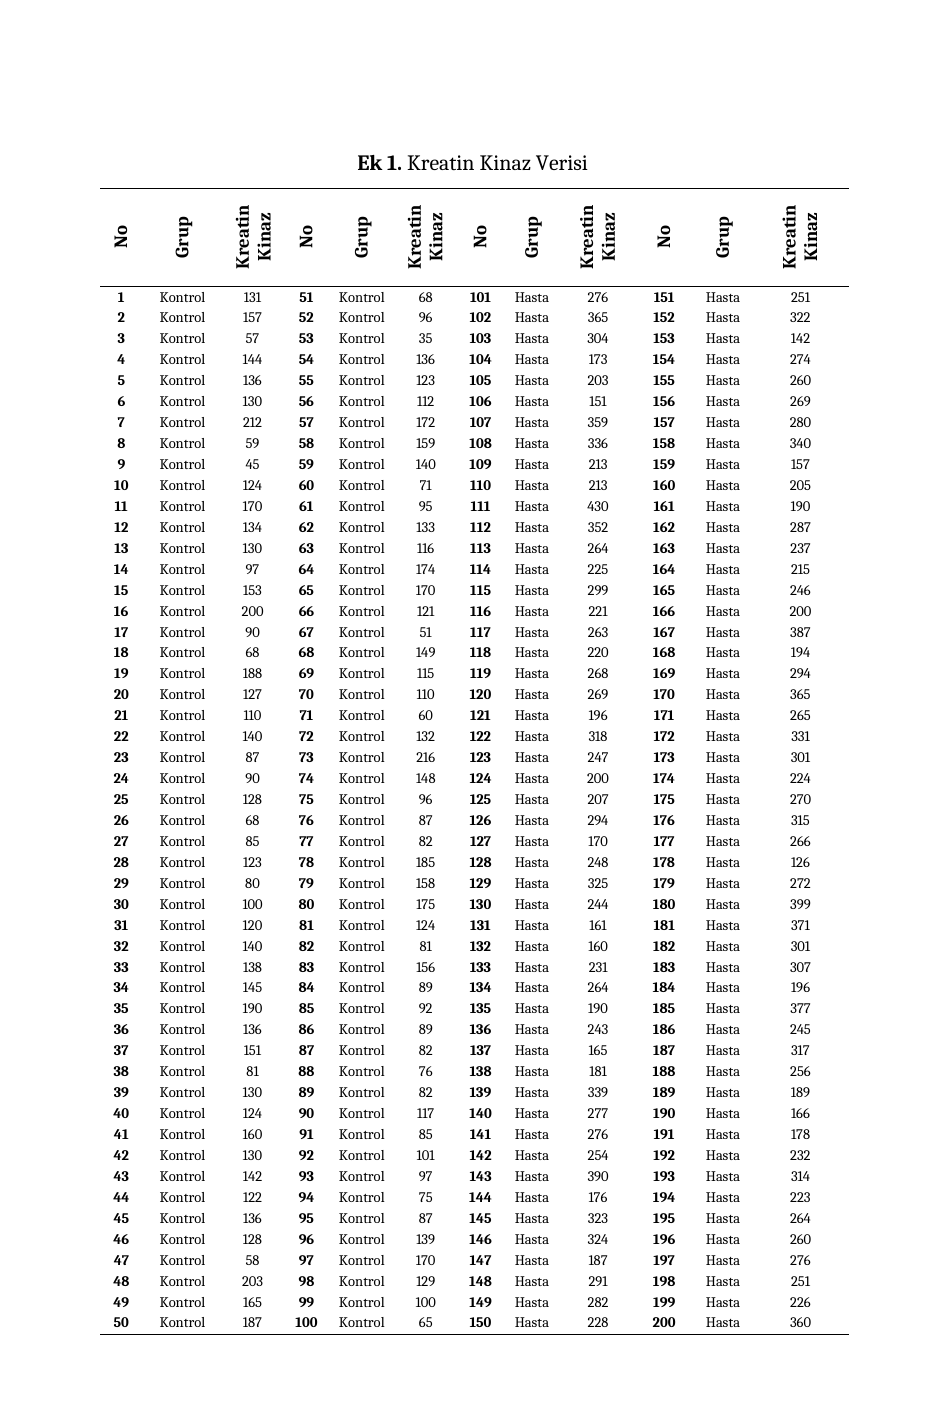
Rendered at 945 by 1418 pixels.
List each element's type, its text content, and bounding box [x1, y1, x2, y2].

table_cell 143 [458, 1166, 502, 1187]
table_cell 299 [561, 580, 634, 601]
table_cell Kontrol [142, 1166, 223, 1187]
table_cell 189 [752, 1083, 848, 1103]
table_cell 198 [635, 1271, 693, 1292]
table_cell 87 [282, 1041, 331, 1061]
table_cell 62 [282, 517, 331, 538]
table_cell 139 [458, 1083, 502, 1103]
table_cell 158 [635, 433, 693, 454]
table_cell Kontrol [142, 768, 223, 789]
table_cell 277 [561, 1103, 634, 1124]
table_cell 141 [458, 1124, 502, 1145]
table_cell Hasta [693, 747, 752, 768]
table_cell Kontrol [331, 1313, 393, 1334]
table_cell Kontrol [331, 517, 393, 538]
table_cell 294 [752, 664, 848, 684]
table_cell 3 [100, 329, 142, 349]
table_cell 67 [282, 622, 331, 643]
table_cell 103 [458, 329, 502, 349]
table_cell 95 [282, 1208, 331, 1229]
table_cell Hasta [503, 789, 561, 810]
table_cell Kontrol [142, 685, 223, 706]
table_cell Kontrol [331, 852, 393, 873]
table_cell 30 [100, 894, 142, 915]
table_cell 124 [393, 915, 458, 936]
table_cell 120 [223, 915, 282, 936]
table_cell 82 [393, 1041, 458, 1061]
table_cell 266 [752, 831, 848, 852]
table_cell 188 [635, 1061, 693, 1082]
table_cell 130 [223, 391, 282, 412]
table_cell 244 [561, 894, 634, 915]
table_header No [458, 189, 502, 286]
table_cell 84 [282, 978, 331, 999]
table_cell 264 [561, 538, 634, 559]
table_cell Hasta [693, 1313, 752, 1334]
table_cell 172 [635, 726, 693, 747]
table_cell 53 [282, 329, 331, 349]
table_cell 55 [282, 371, 331, 391]
table_cell Hasta [693, 1061, 752, 1082]
table_cell Hasta [693, 1124, 752, 1145]
table_cell 14 [100, 559, 142, 580]
table_cell Kontrol [142, 831, 223, 852]
table_cell Kontrol [142, 706, 223, 726]
table_cell 54 [282, 350, 331, 371]
table_cell 360 [752, 1313, 848, 1334]
table_cell 145 [223, 978, 282, 999]
table_cell Hasta [503, 391, 561, 412]
table_cell 194 [635, 1187, 693, 1208]
table_cell 139 [393, 1229, 458, 1250]
table_cell 85 [282, 999, 331, 1019]
table_cell Hasta [503, 559, 561, 580]
table_cell 203 [223, 1271, 282, 1292]
table_cell Hasta [693, 538, 752, 559]
table_cell 145 [458, 1208, 502, 1229]
table_cell Hasta [503, 1020, 561, 1041]
table_cell 66 [282, 601, 331, 622]
table_cell 34 [100, 978, 142, 999]
table_cell 22 [100, 726, 142, 747]
table_cell 124 [458, 768, 502, 789]
table_cell Hasta [503, 810, 561, 831]
table_cell 82 [393, 1083, 458, 1103]
table_cell 136 [223, 371, 282, 391]
table_cell 156 [635, 391, 693, 412]
table_cell Kontrol [331, 1271, 393, 1292]
table_cell 200 [223, 601, 282, 622]
table_cell 26 [100, 810, 142, 831]
table_cell Hasta [503, 747, 561, 768]
table_cell 77 [282, 831, 331, 852]
table_cell 56 [282, 391, 331, 412]
table_cell 272 [752, 873, 848, 894]
table_cell 127 [223, 685, 282, 706]
table_cell Kontrol [142, 1020, 223, 1041]
table_cell Hasta [693, 726, 752, 747]
table_cell 79 [282, 873, 331, 894]
table_cell 82 [393, 831, 458, 852]
table_cell 280 [752, 413, 848, 433]
table_cell 6 [100, 391, 142, 412]
table_cell 21 [100, 706, 142, 726]
table_cell 195 [635, 1208, 693, 1229]
table_cell 87 [393, 810, 458, 831]
table_cell 365 [561, 308, 634, 329]
table_cell 282 [561, 1292, 634, 1313]
table_cell Hasta [693, 789, 752, 810]
table_cell Hasta [503, 1041, 561, 1061]
table_header No [282, 189, 331, 286]
table_cell 121 [393, 601, 458, 622]
table_cell 173 [561, 350, 634, 371]
table_cell Hasta [693, 957, 752, 978]
table_cell 165 [635, 580, 693, 601]
table_cell Kontrol [142, 810, 223, 831]
table_cell Hasta [693, 517, 752, 538]
table_cell Hasta [503, 1229, 561, 1250]
table_cell Hasta [503, 308, 561, 329]
table_cell 76 [393, 1061, 458, 1082]
table_cell 168 [635, 643, 693, 664]
table_cell 96 [282, 1229, 331, 1250]
table_cell Hasta [503, 831, 561, 852]
table_cell 107 [458, 413, 502, 433]
table_cell 112 [393, 391, 458, 412]
table_cell Hasta [693, 831, 752, 852]
table_cell Kontrol [331, 768, 393, 789]
table_cell 190 [635, 1103, 693, 1124]
table_cell 72 [282, 726, 331, 747]
table_cell 59 [223, 433, 282, 454]
table_cell Kontrol [331, 1124, 393, 1145]
table_cell 276 [561, 1124, 634, 1145]
table_cell Hasta [503, 413, 561, 433]
table_cell 68 [223, 643, 282, 664]
table_cell 276 [561, 287, 634, 308]
table_header Grup [331, 189, 393, 286]
table_cell 196 [561, 706, 634, 726]
table_cell 100 [223, 894, 282, 915]
table_cell 89 [282, 1083, 331, 1103]
table_cell 1 [100, 287, 142, 308]
table_cell 181 [561, 1061, 634, 1082]
table_cell 68 [393, 287, 458, 308]
table_cell 148 [458, 1271, 502, 1292]
table_cell Kontrol [331, 1061, 393, 1082]
table_cell 115 [393, 664, 458, 684]
table_cell 172 [393, 413, 458, 433]
table_cell 136 [393, 350, 458, 371]
table_cell Hasta [693, 936, 752, 957]
table_cell 251 [752, 287, 848, 308]
table_cell Hasta [503, 1145, 561, 1166]
table_cell 45 [100, 1208, 142, 1229]
table_cell 23 [100, 747, 142, 768]
table_cell Kontrol [142, 643, 223, 664]
table_cell 264 [561, 978, 634, 999]
table_cell 40 [100, 1103, 142, 1124]
table_cell Kontrol [331, 1103, 393, 1124]
table_cell 265 [752, 706, 848, 726]
table_header Kreatin Kinaz [223, 189, 282, 286]
table_cell Hasta [503, 999, 561, 1019]
table_cell Hasta [693, 768, 752, 789]
table_cell 89 [393, 1020, 458, 1041]
table_cell 119 [458, 664, 502, 684]
table_cell 187 [561, 1250, 634, 1271]
table_cell Hasta [503, 1187, 561, 1208]
table_cell Hasta [503, 768, 561, 789]
table_cell 69 [282, 664, 331, 684]
table_cell 188 [223, 664, 282, 684]
table_cell 205 [752, 475, 848, 496]
table_cell 231 [561, 957, 634, 978]
table_cell 291 [561, 1271, 634, 1292]
table_cell Hasta [693, 1187, 752, 1208]
table_cell 95 [393, 496, 458, 517]
table_cell 11 [100, 496, 142, 517]
table_cell 193 [635, 1166, 693, 1187]
table_cell 164 [635, 559, 693, 580]
table_cell 68 [223, 810, 282, 831]
table_cell 352 [561, 517, 634, 538]
table_cell Hasta [503, 915, 561, 936]
table_cell 387 [752, 622, 848, 643]
table_cell 170 [635, 685, 693, 706]
table_cell 9 [100, 454, 142, 475]
table_cell 41 [100, 1124, 142, 1145]
table_cell 371 [752, 915, 848, 936]
table_cell Kontrol [331, 433, 393, 454]
table_cell Kontrol [331, 329, 393, 349]
table_cell Hasta [693, 329, 752, 349]
table_cell Kontrol [142, 915, 223, 936]
table_cell Kontrol [142, 1061, 223, 1082]
table_cell 178 [635, 852, 693, 873]
table_cell 314 [752, 1166, 848, 1187]
table_cell 91 [282, 1124, 331, 1145]
table_cell 116 [458, 601, 502, 622]
table_cell 190 [752, 496, 848, 517]
table_cell 317 [752, 1041, 848, 1061]
table_cell Kontrol [142, 1229, 223, 1250]
table_cell 123 [393, 371, 458, 391]
table_cell 118 [458, 643, 502, 664]
table_cell 80 [223, 873, 282, 894]
table_cell 287 [752, 517, 848, 538]
table_cell Kontrol [331, 936, 393, 957]
table_cell 83 [282, 957, 331, 978]
table_cell 160 [635, 475, 693, 496]
table_cell Kontrol [331, 559, 393, 580]
table_cell Kontrol [331, 1083, 393, 1103]
table_cell 260 [752, 371, 848, 391]
table_cell 142 [458, 1145, 502, 1166]
table_cell 176 [635, 810, 693, 831]
table_cell 124 [223, 1103, 282, 1124]
table_cell 81 [282, 915, 331, 936]
table_cell 151 [635, 287, 693, 308]
table_cell 200 [635, 1313, 693, 1334]
table_cell Hasta [693, 1083, 752, 1103]
table_cell 125 [458, 789, 502, 810]
table_cell 161 [635, 496, 693, 517]
table_cell 7 [100, 413, 142, 433]
table_cell 100 [282, 1313, 331, 1334]
table_cell 130 [223, 1083, 282, 1103]
table_cell 304 [561, 329, 634, 349]
table_cell 237 [752, 538, 848, 559]
table_cell Hasta [503, 1166, 561, 1187]
table_cell 80 [282, 894, 331, 915]
table_cell 127 [458, 831, 502, 852]
table_cell 140 [223, 726, 282, 747]
table_cell Hasta [693, 643, 752, 664]
table_cell 58 [223, 1250, 282, 1271]
table_cell 183 [635, 957, 693, 978]
table_cell 138 [223, 957, 282, 978]
table_cell Hasta [693, 1271, 752, 1292]
table_cell Hasta [503, 580, 561, 601]
table_cell 82 [282, 936, 331, 957]
table_cell Kontrol [331, 747, 393, 768]
table_cell 264 [752, 1208, 848, 1229]
table_cell 52 [282, 308, 331, 329]
table_cell Hasta [693, 1166, 752, 1187]
table_cell 251 [752, 1271, 848, 1292]
table_cell 301 [752, 936, 848, 957]
table_cell 153 [223, 580, 282, 601]
table_cell Kontrol [142, 894, 223, 915]
table_cell 170 [393, 1250, 458, 1271]
table_cell 65 [393, 1313, 458, 1334]
table_cell 269 [752, 391, 848, 412]
table_cell 28 [100, 852, 142, 873]
table_cell 196 [752, 978, 848, 999]
table_cell 243 [561, 1020, 634, 1041]
table_cell Hasta [503, 329, 561, 349]
table_cell 35 [100, 999, 142, 1019]
table_cell Kontrol [142, 789, 223, 810]
table_cell Hasta [503, 1124, 561, 1145]
table_cell 126 [752, 852, 848, 873]
table_cell Kontrol [142, 726, 223, 747]
table_cell 186 [635, 1020, 693, 1041]
table_cell 120 [458, 685, 502, 706]
table_cell 60 [282, 475, 331, 496]
table_cell Kontrol [331, 978, 393, 999]
table_cell 225 [561, 559, 634, 580]
table_header Grup [693, 189, 752, 286]
table_cell 307 [752, 957, 848, 978]
table_cell 70 [282, 685, 331, 706]
table_cell 19 [100, 664, 142, 684]
table_cell 38 [100, 1061, 142, 1082]
table_cell Hasta [693, 433, 752, 454]
table_cell 155 [635, 371, 693, 391]
table_cell 57 [282, 413, 331, 433]
table_cell 157 [635, 413, 693, 433]
table_cell Hasta [503, 1061, 561, 1082]
table_cell 154 [635, 350, 693, 371]
table_cell Hasta [503, 852, 561, 873]
table_cell Hasta [693, 308, 752, 329]
table_cell Kontrol [331, 685, 393, 706]
table_cell 156 [393, 957, 458, 978]
table_cell Kontrol [142, 475, 223, 496]
table_cell 58 [282, 433, 331, 454]
table_cell 213 [561, 454, 634, 475]
table_cell 8 [100, 433, 142, 454]
table_cell 18 [100, 643, 142, 664]
table_cell 184 [635, 978, 693, 999]
table_cell 430 [561, 496, 634, 517]
table_cell Hasta [693, 852, 752, 873]
table_cell 48 [100, 1271, 142, 1292]
table_cell 96 [393, 308, 458, 329]
table_cell 92 [393, 999, 458, 1019]
table_cell 90 [223, 622, 282, 643]
table_cell Hasta [693, 1020, 752, 1041]
table_cell 213 [561, 475, 634, 496]
table_cell 323 [561, 1208, 634, 1229]
table_cell Kontrol [331, 999, 393, 1019]
table_cell 160 [223, 1124, 282, 1145]
table_cell 88 [282, 1061, 331, 1082]
table_cell 390 [561, 1166, 634, 1187]
table_cell Hasta [693, 1229, 752, 1250]
table_cell Kontrol [331, 1250, 393, 1271]
table_header Grup [142, 189, 223, 286]
table_cell Kontrol [142, 1124, 223, 1145]
table_cell 5 [100, 371, 142, 391]
table_cell 185 [393, 852, 458, 873]
table_cell 46 [100, 1229, 142, 1250]
table_cell 140 [223, 936, 282, 957]
table_cell 224 [752, 768, 848, 789]
table_cell Kontrol [331, 622, 393, 643]
table_cell 68 [282, 643, 331, 664]
table_cell 199 [635, 1292, 693, 1313]
table_cell Kontrol [142, 1145, 223, 1166]
table_cell 221 [561, 601, 634, 622]
table_cell 136 [223, 1020, 282, 1041]
table_cell 322 [752, 308, 848, 329]
table_cell 111 [458, 496, 502, 517]
table_cell Hasta [693, 706, 752, 726]
table_cell 336 [561, 433, 634, 454]
table_cell Kontrol [142, 978, 223, 999]
table_cell 144 [223, 350, 282, 371]
table_cell Kontrol [142, 1103, 223, 1124]
table_cell Hasta [693, 873, 752, 894]
table_cell 149 [393, 643, 458, 664]
table_cell 116 [393, 538, 458, 559]
table_cell 102 [458, 308, 502, 329]
table_cell 146 [458, 1229, 502, 1250]
table_cell 113 [458, 538, 502, 559]
table_cell Kontrol [142, 371, 223, 391]
table_cell Kontrol [331, 1187, 393, 1208]
table_cell Hasta [503, 454, 561, 475]
table_cell Kontrol [331, 894, 393, 915]
table_cell Hasta [503, 1271, 561, 1292]
table_cell 15 [100, 580, 142, 601]
table_cell 140 [458, 1103, 502, 1124]
table_cell 136 [223, 1208, 282, 1229]
table_cell Hasta [503, 664, 561, 684]
table_cell Hasta [693, 413, 752, 433]
table_cell 325 [561, 873, 634, 894]
table_cell Hasta [693, 622, 752, 643]
table_cell 207 [561, 789, 634, 810]
table_cell 130 [223, 1145, 282, 1166]
table_cell Kontrol [142, 1041, 223, 1061]
table_cell Hasta [693, 391, 752, 412]
table_cell 163 [635, 538, 693, 559]
table_cell 92 [282, 1145, 331, 1166]
table_cell 169 [635, 664, 693, 684]
table_cell Hasta [503, 1083, 561, 1103]
table_cell 178 [752, 1124, 848, 1145]
table_cell 59 [282, 454, 331, 475]
table_cell 129 [393, 1271, 458, 1292]
table_cell Kontrol [331, 1292, 393, 1313]
table_cell 203 [561, 371, 634, 391]
table_cell Hasta [503, 433, 561, 454]
table_cell 166 [635, 601, 693, 622]
table_cell 153 [635, 329, 693, 349]
table_cell Kontrol [142, 999, 223, 1019]
table_cell 121 [458, 706, 502, 726]
table_cell 71 [393, 475, 458, 496]
table_cell Kontrol [331, 538, 393, 559]
table_cell 104 [458, 350, 502, 371]
table_cell Hasta [503, 978, 561, 999]
table_cell 129 [458, 873, 502, 894]
table_cell 128 [223, 1229, 282, 1250]
table_cell 165 [223, 1292, 282, 1313]
table_cell Kontrol [142, 852, 223, 873]
table_cell 131 [458, 915, 502, 936]
table_cell Hasta [503, 1292, 561, 1313]
table_cell 245 [752, 1020, 848, 1041]
table_cell 57 [223, 329, 282, 349]
table_cell 365 [752, 685, 848, 706]
table_cell Kontrol [142, 391, 223, 412]
table_cell 17 [100, 622, 142, 643]
table_cell Kontrol [142, 517, 223, 538]
table_cell 42 [100, 1145, 142, 1166]
table_cell Kontrol [142, 433, 223, 454]
table_header No [100, 189, 142, 286]
table_cell 182 [635, 936, 693, 957]
table_cell Kontrol [331, 873, 393, 894]
table_cell Hasta [503, 957, 561, 978]
table_cell Kontrol [331, 1041, 393, 1061]
table_cell Hasta [693, 978, 752, 999]
table_cell 212 [223, 413, 282, 433]
table_cell Kontrol [331, 454, 393, 475]
table_cell 110 [393, 685, 458, 706]
table_cell Hasta [503, 517, 561, 538]
table_cell 331 [752, 726, 848, 747]
table_cell Hasta [693, 1145, 752, 1166]
table_cell Kontrol [142, 1208, 223, 1229]
table_cell Kontrol [331, 1166, 393, 1187]
table_cell 110 [458, 475, 502, 496]
table_cell Kontrol [331, 726, 393, 747]
table_cell Hasta [693, 1103, 752, 1124]
table_cell Hasta [503, 601, 561, 622]
table_cell Hasta [503, 1313, 561, 1334]
table_cell 33 [100, 957, 142, 978]
table_cell 93 [282, 1166, 331, 1187]
table_cell 101 [458, 287, 502, 308]
table_cell 132 [393, 726, 458, 747]
table_cell 108 [458, 433, 502, 454]
table_cell Kontrol [331, 287, 393, 308]
table_cell 90 [223, 768, 282, 789]
table_cell 268 [561, 664, 634, 684]
table_cell 165 [561, 1041, 634, 1061]
table_header Grup [503, 189, 561, 286]
table_cell Hasta [503, 894, 561, 915]
table_cell 135 [458, 999, 502, 1019]
table_cell Kontrol [142, 601, 223, 622]
table_cell Kontrol [142, 496, 223, 517]
table_cell 124 [223, 475, 282, 496]
table_cell 36 [100, 1020, 142, 1041]
table_cell Kontrol [142, 329, 223, 349]
table_cell Hasta [503, 371, 561, 391]
table_cell 149 [458, 1292, 502, 1313]
table_cell 215 [752, 559, 848, 580]
table_cell 226 [752, 1292, 848, 1313]
table_cell Hasta [693, 894, 752, 915]
table_cell 377 [752, 999, 848, 1019]
table_header Kreatin Kinaz [752, 189, 848, 286]
table_cell 170 [223, 496, 282, 517]
table_cell 90 [282, 1103, 331, 1124]
table_cell 161 [561, 915, 634, 936]
table_cell 137 [458, 1041, 502, 1061]
table_cell 128 [223, 789, 282, 810]
table_cell Hasta [693, 601, 752, 622]
table_cell Hasta [503, 936, 561, 957]
table_cell 167 [635, 622, 693, 643]
table_cell 189 [635, 1083, 693, 1103]
table_cell Kontrol [142, 747, 223, 768]
table_cell 170 [393, 580, 458, 601]
table_cell 248 [561, 852, 634, 873]
table_cell 246 [752, 580, 848, 601]
table_cell 76 [282, 810, 331, 831]
table_cell 29 [100, 873, 142, 894]
table_cell 97 [393, 1166, 458, 1187]
table_cell Hasta [503, 538, 561, 559]
table_cell 71 [282, 706, 331, 726]
table_cell 117 [393, 1103, 458, 1124]
table_cell Hasta [503, 1250, 561, 1271]
table_cell Hasta [693, 580, 752, 601]
table_cell 47 [100, 1250, 142, 1271]
table_cell 122 [223, 1187, 282, 1208]
table_cell 44 [100, 1187, 142, 1208]
table_cell 20 [100, 685, 142, 706]
table_cell Hasta [693, 915, 752, 936]
table_cell 24 [100, 768, 142, 789]
table_cell Hasta [693, 287, 752, 308]
table_cell Kontrol [331, 706, 393, 726]
table_cell 160 [561, 936, 634, 957]
table_cell 87 [393, 1208, 458, 1229]
table_cell Hasta [693, 371, 752, 391]
table_cell 142 [752, 329, 848, 349]
table_cell 123 [223, 852, 282, 873]
table_cell 106 [458, 391, 502, 412]
table_cell 100 [393, 1292, 458, 1313]
table_cell Kontrol [142, 1292, 223, 1313]
table_cell 99 [282, 1292, 331, 1313]
table_cell 98 [282, 1271, 331, 1292]
table_cell Kontrol [331, 371, 393, 391]
table_cell 220 [561, 643, 634, 664]
table_cell 134 [223, 517, 282, 538]
table_cell 340 [752, 433, 848, 454]
table_cell 177 [635, 831, 693, 852]
table_cell 64 [282, 559, 331, 580]
table_cell 81 [223, 1061, 282, 1082]
table_cell 254 [561, 1145, 634, 1166]
table_cell Kontrol [142, 1083, 223, 1103]
table_cell 263 [561, 622, 634, 643]
table_cell 151 [561, 391, 634, 412]
table_cell Hasta [693, 496, 752, 517]
table_cell 140 [393, 454, 458, 475]
table_cell 122 [458, 726, 502, 747]
table_cell 27 [100, 831, 142, 852]
table_cell Kontrol [142, 1313, 223, 1334]
table_cell 192 [635, 1145, 693, 1166]
table_cell 96 [393, 789, 458, 810]
table_cell 89 [393, 978, 458, 999]
table_cell Kontrol [331, 957, 393, 978]
table_cell 86 [282, 1020, 331, 1041]
table_cell 65 [282, 580, 331, 601]
table_header Kreatin Kinaz [393, 189, 458, 286]
table_cell 159 [635, 454, 693, 475]
table_cell 191 [635, 1124, 693, 1145]
table_cell 110 [223, 706, 282, 726]
table_cell Hasta [503, 706, 561, 726]
table_cell 133 [393, 517, 458, 538]
table_cell 109 [458, 454, 502, 475]
table_cell Kontrol [331, 915, 393, 936]
table_cell 276 [752, 1250, 848, 1271]
table_cell 101 [393, 1145, 458, 1166]
table_cell Hasta [693, 350, 752, 371]
table_cell 144 [458, 1187, 502, 1208]
table_cell 4 [100, 350, 142, 371]
table_cell 228 [561, 1313, 634, 1334]
table_cell Kontrol [331, 1020, 393, 1041]
table_cell 174 [393, 559, 458, 580]
table_cell 39 [100, 1083, 142, 1103]
table_cell 43 [100, 1166, 142, 1187]
table_cell Hasta [693, 999, 752, 1019]
table_cell Kontrol [331, 1145, 393, 1166]
table_cell Hasta [693, 1250, 752, 1271]
table_cell 138 [458, 1061, 502, 1082]
table_cell 60 [393, 706, 458, 726]
table_cell 197 [635, 1250, 693, 1271]
table_cell 216 [393, 747, 458, 768]
table_cell 12 [100, 517, 142, 538]
table_cell Hasta [503, 1103, 561, 1124]
table_cell Kontrol [331, 831, 393, 852]
table_cell Kontrol [142, 622, 223, 643]
table_cell Hasta [503, 475, 561, 496]
table_cell Hasta [693, 664, 752, 684]
table_cell 51 [282, 287, 331, 308]
table_cell 105 [458, 371, 502, 391]
table_cell Hasta [503, 1208, 561, 1229]
table_cell Kontrol [142, 1250, 223, 1271]
table_cell 74 [282, 768, 331, 789]
table_cell Kontrol [331, 1208, 393, 1229]
table_cell 359 [561, 413, 634, 433]
table_cell 179 [635, 873, 693, 894]
table_cell 274 [752, 350, 848, 371]
table_cell 35 [393, 329, 458, 349]
table_cell 115 [458, 580, 502, 601]
table_cell Hasta [693, 475, 752, 496]
table_cell 73 [282, 747, 331, 768]
table_cell Kontrol [142, 957, 223, 978]
table_cell 256 [752, 1061, 848, 1082]
table_cell 147 [458, 1250, 502, 1271]
table_cell Hasta [693, 454, 752, 475]
table_cell 51 [393, 622, 458, 643]
table_cell Kontrol [142, 664, 223, 684]
table_cell Hasta [503, 496, 561, 517]
table_cell 148 [393, 768, 458, 789]
table_cell Kontrol [142, 873, 223, 894]
table_cell Hasta [503, 726, 561, 747]
table_cell 200 [561, 768, 634, 789]
table_cell 151 [223, 1041, 282, 1061]
table_cell 131 [223, 287, 282, 308]
table_cell 78 [282, 852, 331, 873]
table_cell 94 [282, 1187, 331, 1208]
table_cell Kontrol [331, 789, 393, 810]
table_cell Kontrol [142, 538, 223, 559]
table_cell 200 [752, 601, 848, 622]
table_cell 142 [223, 1166, 282, 1187]
table_cell Kontrol [142, 308, 223, 329]
table_cell 269 [561, 685, 634, 706]
table_cell 130 [458, 894, 502, 915]
table_cell 117 [458, 622, 502, 643]
table_cell 10 [100, 475, 142, 496]
table_cell 194 [752, 643, 848, 664]
table_cell 187 [223, 1313, 282, 1334]
table_cell 157 [752, 454, 848, 475]
table_cell Hasta [503, 622, 561, 643]
table_cell 45 [223, 454, 282, 475]
table_cell Hasta [693, 1041, 752, 1061]
table_cell Kontrol [331, 580, 393, 601]
table_cell Kontrol [331, 1229, 393, 1250]
table_cell 223 [752, 1187, 848, 1208]
table_cell 174 [635, 768, 693, 789]
table_cell Kontrol [331, 475, 393, 496]
table_header No [635, 189, 693, 286]
table_cell 126 [458, 810, 502, 831]
table_cell 187 [635, 1041, 693, 1061]
table_cell 133 [458, 957, 502, 978]
table_cell 85 [223, 831, 282, 852]
table_cell Hasta [693, 810, 752, 831]
table_cell 166 [752, 1103, 848, 1124]
table_cell 247 [561, 747, 634, 768]
table_cell 162 [635, 517, 693, 538]
table_cell 85 [393, 1124, 458, 1145]
table_cell Kontrol [142, 413, 223, 433]
table_cell 114 [458, 559, 502, 580]
table_cell 61 [282, 496, 331, 517]
table_cell 190 [561, 999, 634, 1019]
table_cell Kontrol [142, 454, 223, 475]
table_cell Hasta [503, 685, 561, 706]
table_cell 49 [100, 1292, 142, 1313]
table_cell Kontrol [331, 413, 393, 433]
table_cell 190 [223, 999, 282, 1019]
table_cell Kontrol [331, 391, 393, 412]
table_cell Hasta [693, 1292, 752, 1313]
table_cell 315 [752, 810, 848, 831]
table_cell 157 [223, 308, 282, 329]
table_header Kreatin Kinaz [561, 189, 634, 286]
table_cell Hasta [503, 287, 561, 308]
table_cell Kontrol [331, 601, 393, 622]
table_cell 158 [393, 873, 458, 894]
table_cell Kontrol [142, 580, 223, 601]
table_cell 31 [100, 915, 142, 936]
table_cell Kontrol [331, 810, 393, 831]
table_cell 170 [561, 831, 634, 852]
table_cell 63 [282, 538, 331, 559]
table_cell Hasta [693, 1208, 752, 1229]
table_cell 171 [635, 706, 693, 726]
table_cell 152 [635, 308, 693, 329]
table_cell 16 [100, 601, 142, 622]
table_cell 112 [458, 517, 502, 538]
table_cell Kontrol [331, 664, 393, 684]
table_cell 13 [100, 538, 142, 559]
table_cell 339 [561, 1083, 634, 1103]
table_cell Kontrol [331, 308, 393, 329]
table_cell 132 [458, 936, 502, 957]
table_cell 134 [458, 978, 502, 999]
table_cell 75 [282, 789, 331, 810]
table_cell Hasta [693, 685, 752, 706]
table_cell 123 [458, 747, 502, 768]
table_cell 37 [100, 1041, 142, 1061]
table_cell 181 [635, 915, 693, 936]
table_cell 176 [561, 1187, 634, 1208]
table_cell Kontrol [142, 936, 223, 957]
table_cell 294 [561, 810, 634, 831]
table_cell 97 [223, 559, 282, 580]
table_cell 175 [635, 789, 693, 810]
table_cell Hasta [503, 350, 561, 371]
table_cell 399 [752, 894, 848, 915]
table_cell 180 [635, 894, 693, 915]
table_cell 159 [393, 433, 458, 454]
table_cell Hasta [693, 559, 752, 580]
table_cell Kontrol [142, 1187, 223, 1208]
table_cell Kontrol [142, 559, 223, 580]
table_cell Hasta [503, 873, 561, 894]
table_cell 130 [223, 538, 282, 559]
table_cell 50 [100, 1313, 142, 1334]
table_cell 150 [458, 1313, 502, 1334]
table_cell Kontrol [142, 287, 223, 308]
table_cell 173 [635, 747, 693, 768]
table_cell 324 [561, 1229, 634, 1250]
table_cell 301 [752, 747, 848, 768]
table_cell 270 [752, 789, 848, 810]
table_cell 87 [223, 747, 282, 768]
table_cell 128 [458, 852, 502, 873]
table_cell 196 [635, 1229, 693, 1250]
table_cell 185 [635, 999, 693, 1019]
table_cell 97 [282, 1250, 331, 1271]
table_cell Hasta [503, 643, 561, 664]
table_cell 232 [752, 1145, 848, 1166]
text Ek 1. Kreatin Kinaz Verisi [100, 112, 844, 176]
table_cell 136 [458, 1020, 502, 1041]
table_cell 175 [393, 894, 458, 915]
table_cell 2 [100, 308, 142, 329]
table_cell 318 [561, 726, 634, 747]
table_cell 75 [393, 1187, 458, 1208]
table_cell 81 [393, 936, 458, 957]
table_cell Kontrol [331, 496, 393, 517]
table_cell Kontrol [142, 350, 223, 371]
table_cell 25 [100, 789, 142, 810]
table_cell Kontrol [331, 350, 393, 371]
table_cell 260 [752, 1229, 848, 1250]
table_cell Kontrol [331, 643, 393, 664]
table_cell Kontrol [142, 1271, 223, 1292]
table_cell 32 [100, 936, 142, 957]
